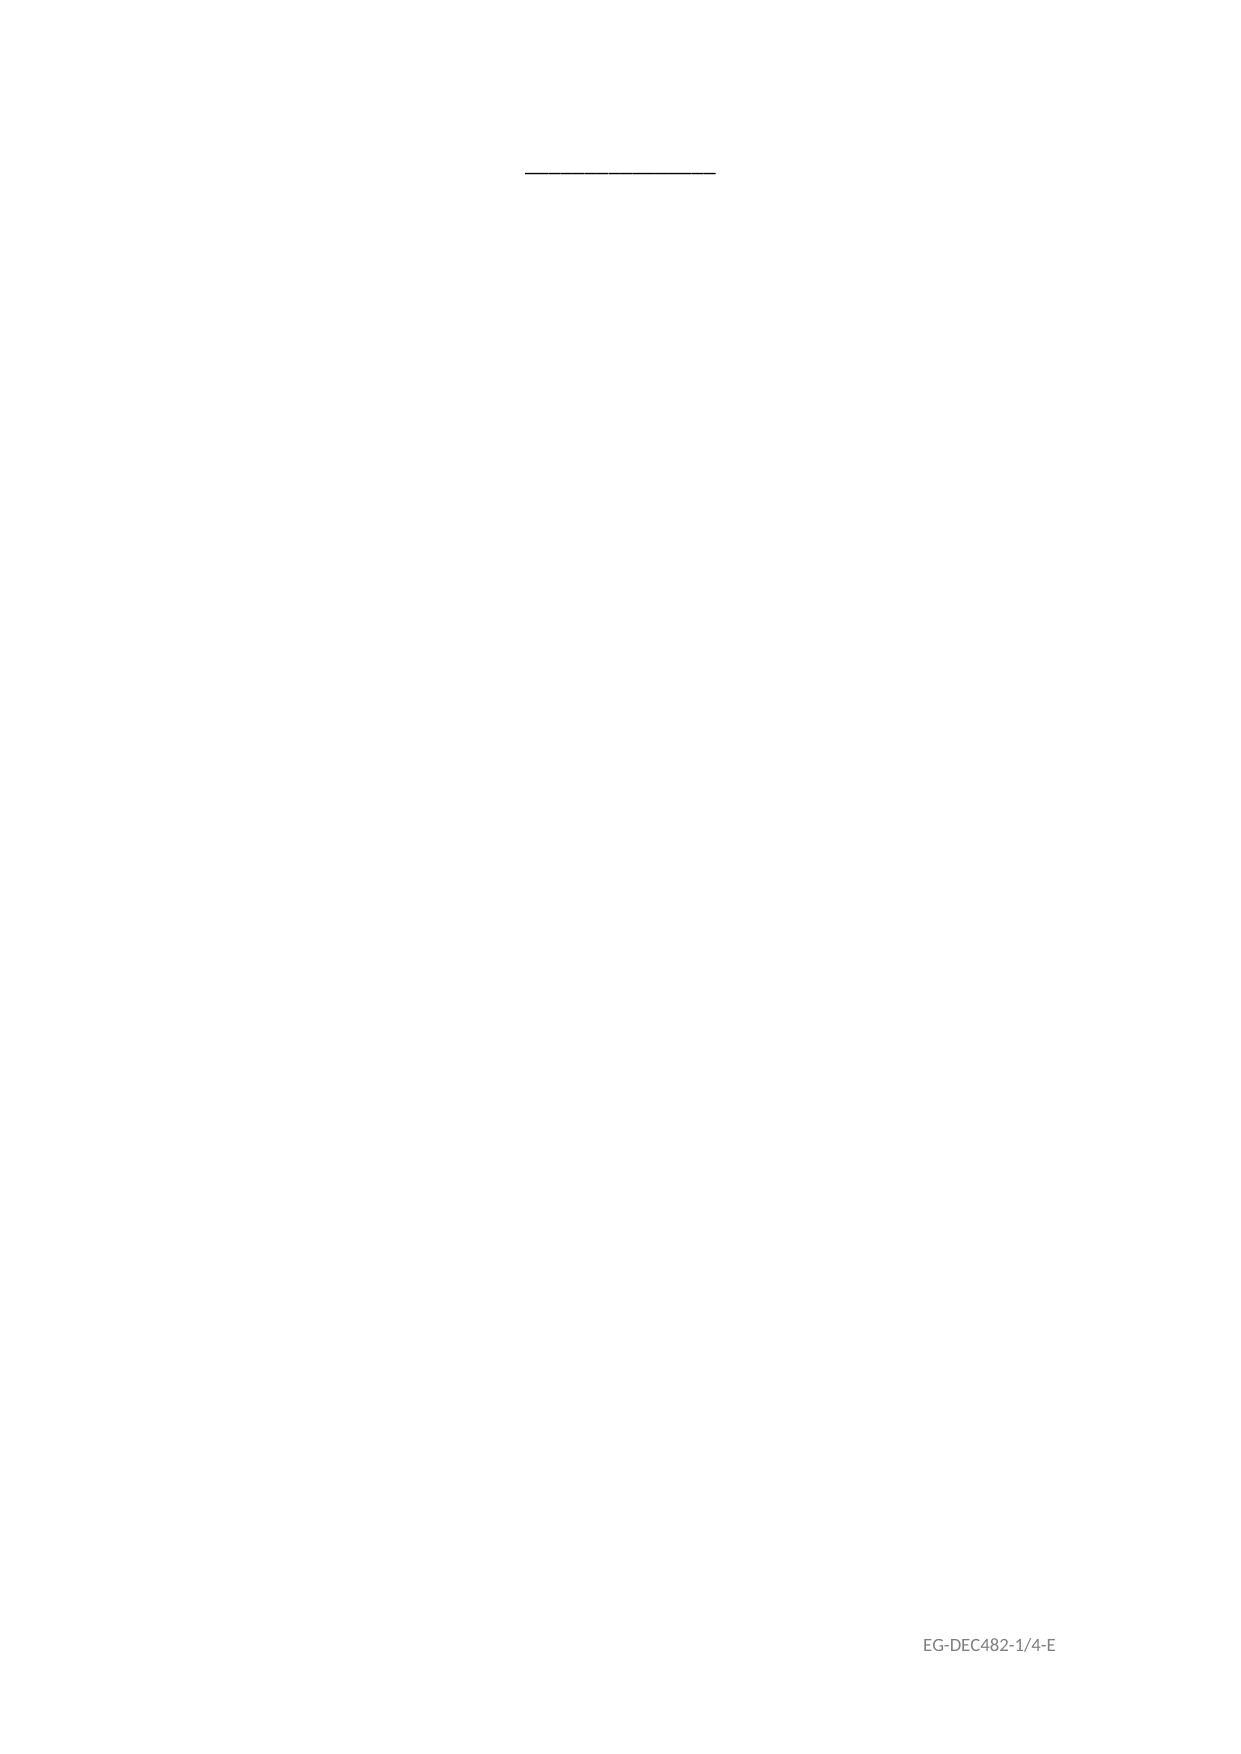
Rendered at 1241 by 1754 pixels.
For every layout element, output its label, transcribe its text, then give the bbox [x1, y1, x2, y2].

text ________________ [148, 148, 1092, 177]
